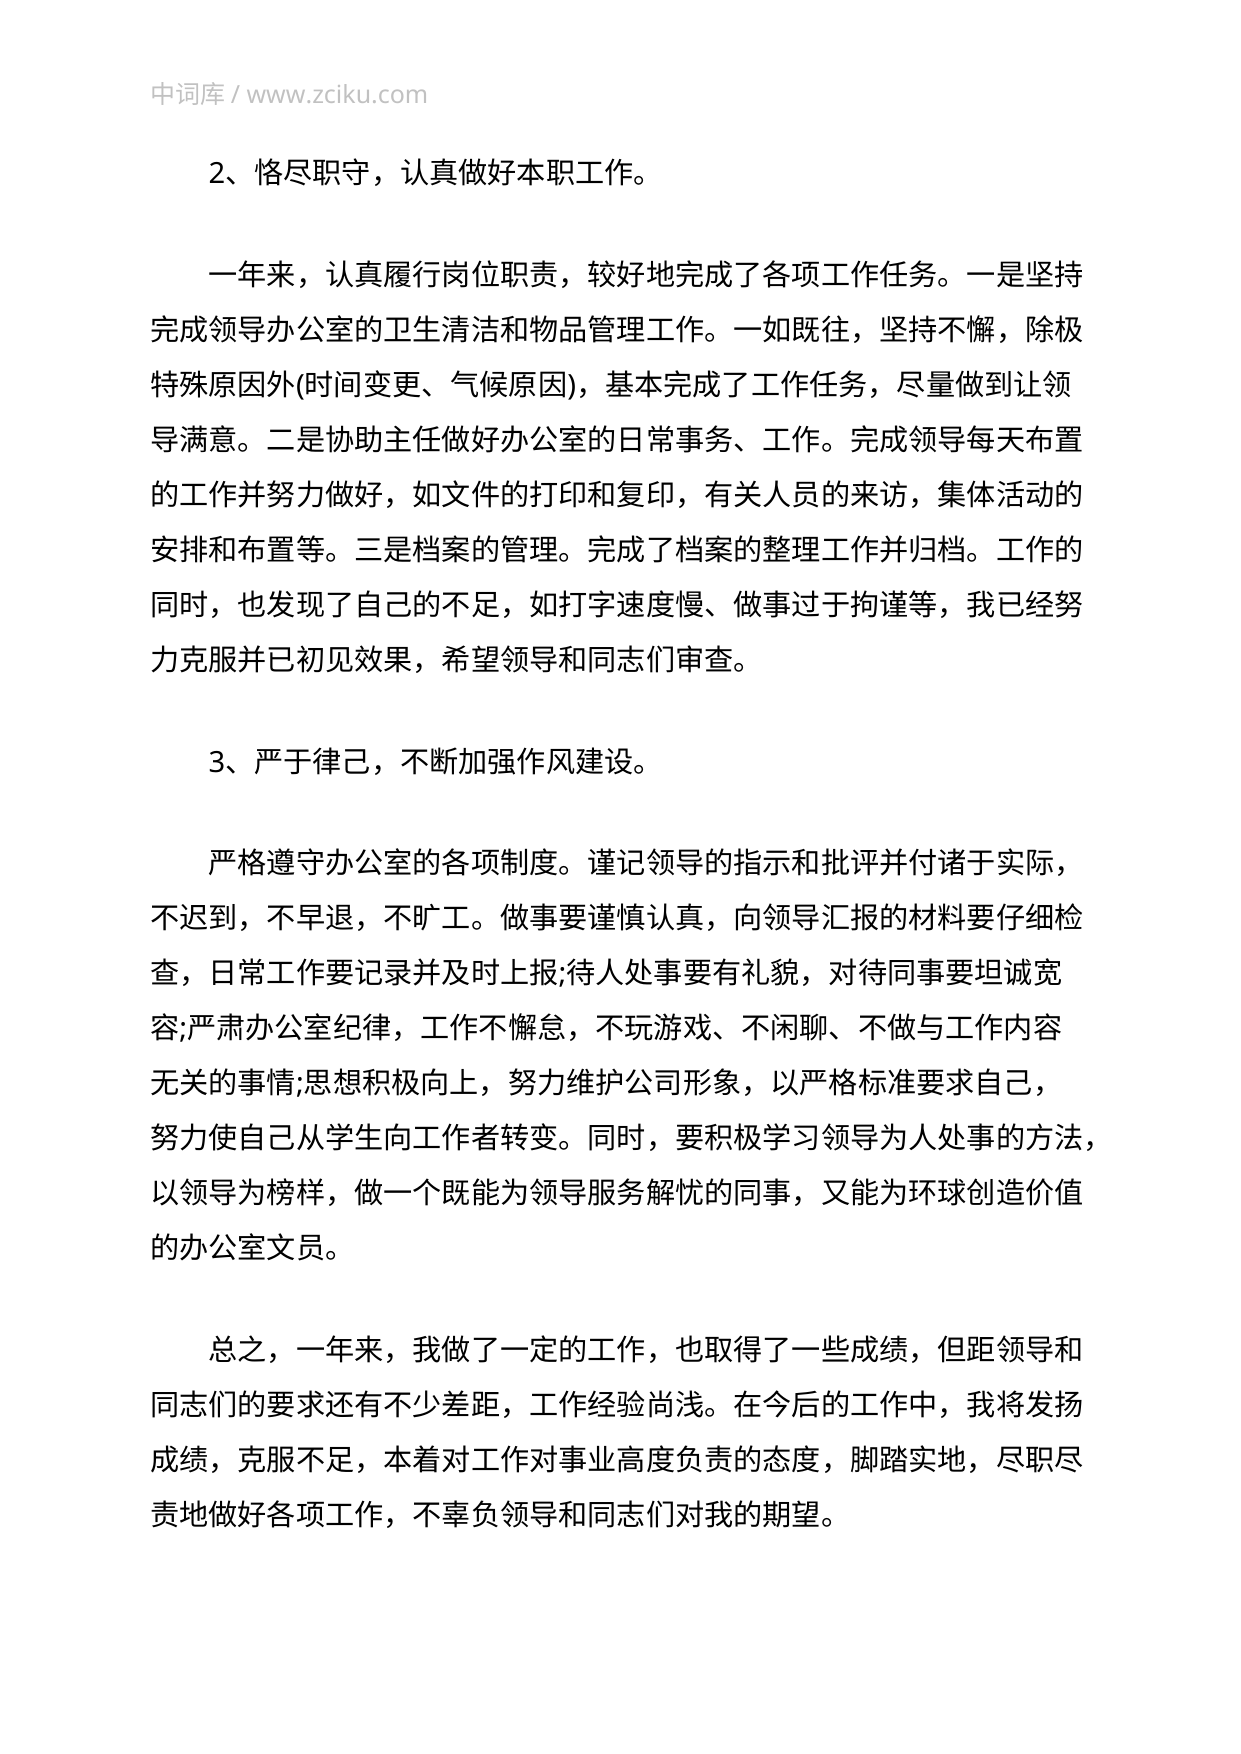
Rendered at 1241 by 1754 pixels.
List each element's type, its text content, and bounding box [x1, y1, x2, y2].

text 严格遵守办公室的各项制度。谨记领导的指示和批评并付诸于实际，不迟到，不早退，不旷工。做事要谨慎认真，向领导汇报的材料要仔细检查，日常工作要记录并及时上报;待人处事要有礼貌，对待同事要坦诚宽容;严肃办公室纪律，工作不懈怠，不玩游戏、不闲聊、不做与工作内容无关的事情;思想积极向上，努力维护公司形象，以严格标准要求自己，努力使自己从学生向工作者转变。同时，要积极学习领导为人处事的方法，以领导为榜样，做一个既能为领导服务解忧的同事，又能为环球创造价值的办公室文员。 [150, 840, 1090, 1267]
text 一年来，认真履行岗位职责，较好地完成了各项工作任务。一是坚持完成领导办公室的卫生清洁和物品管理工作。一如既往，坚持不懈，除极特殊原因外(时间变更、气候原因)，基本完成了工作任务，尽量做到让领导满意。二是协助主任做好办公室的日常事务、工作。完成领导每天布置的工作并努力做好，如文件的打印和复印，有关人员的来访，集体活动的安排和布置等。三是档案的管理。完成了档案的整理工作并归档。工作的同时，也发现了自己的不足，如打字速度慢、做事过于拘谨等，我已经努力克服并已初见效果，希望领导和同志们审查。 [150, 252, 1090, 679]
text 总之，一年来，我做了一定的工作，也取得了一些成绩，但距领导和同志们的要求还有不少差距，工作经验尚浅。在今后的工作中，我将发扬成绩，克服不足，本着对工作对事业高度负责的态度，脚踏实地，尽职尽责地做好各项工作，不辜负领导和同志们对我的期望。 [150, 1326, 1090, 1533]
text 2、恪尽职守，认真做好本职工作。 [150, 150, 1090, 192]
text 3、严于律己，不断加强作风建设。 [150, 738, 1090, 781]
